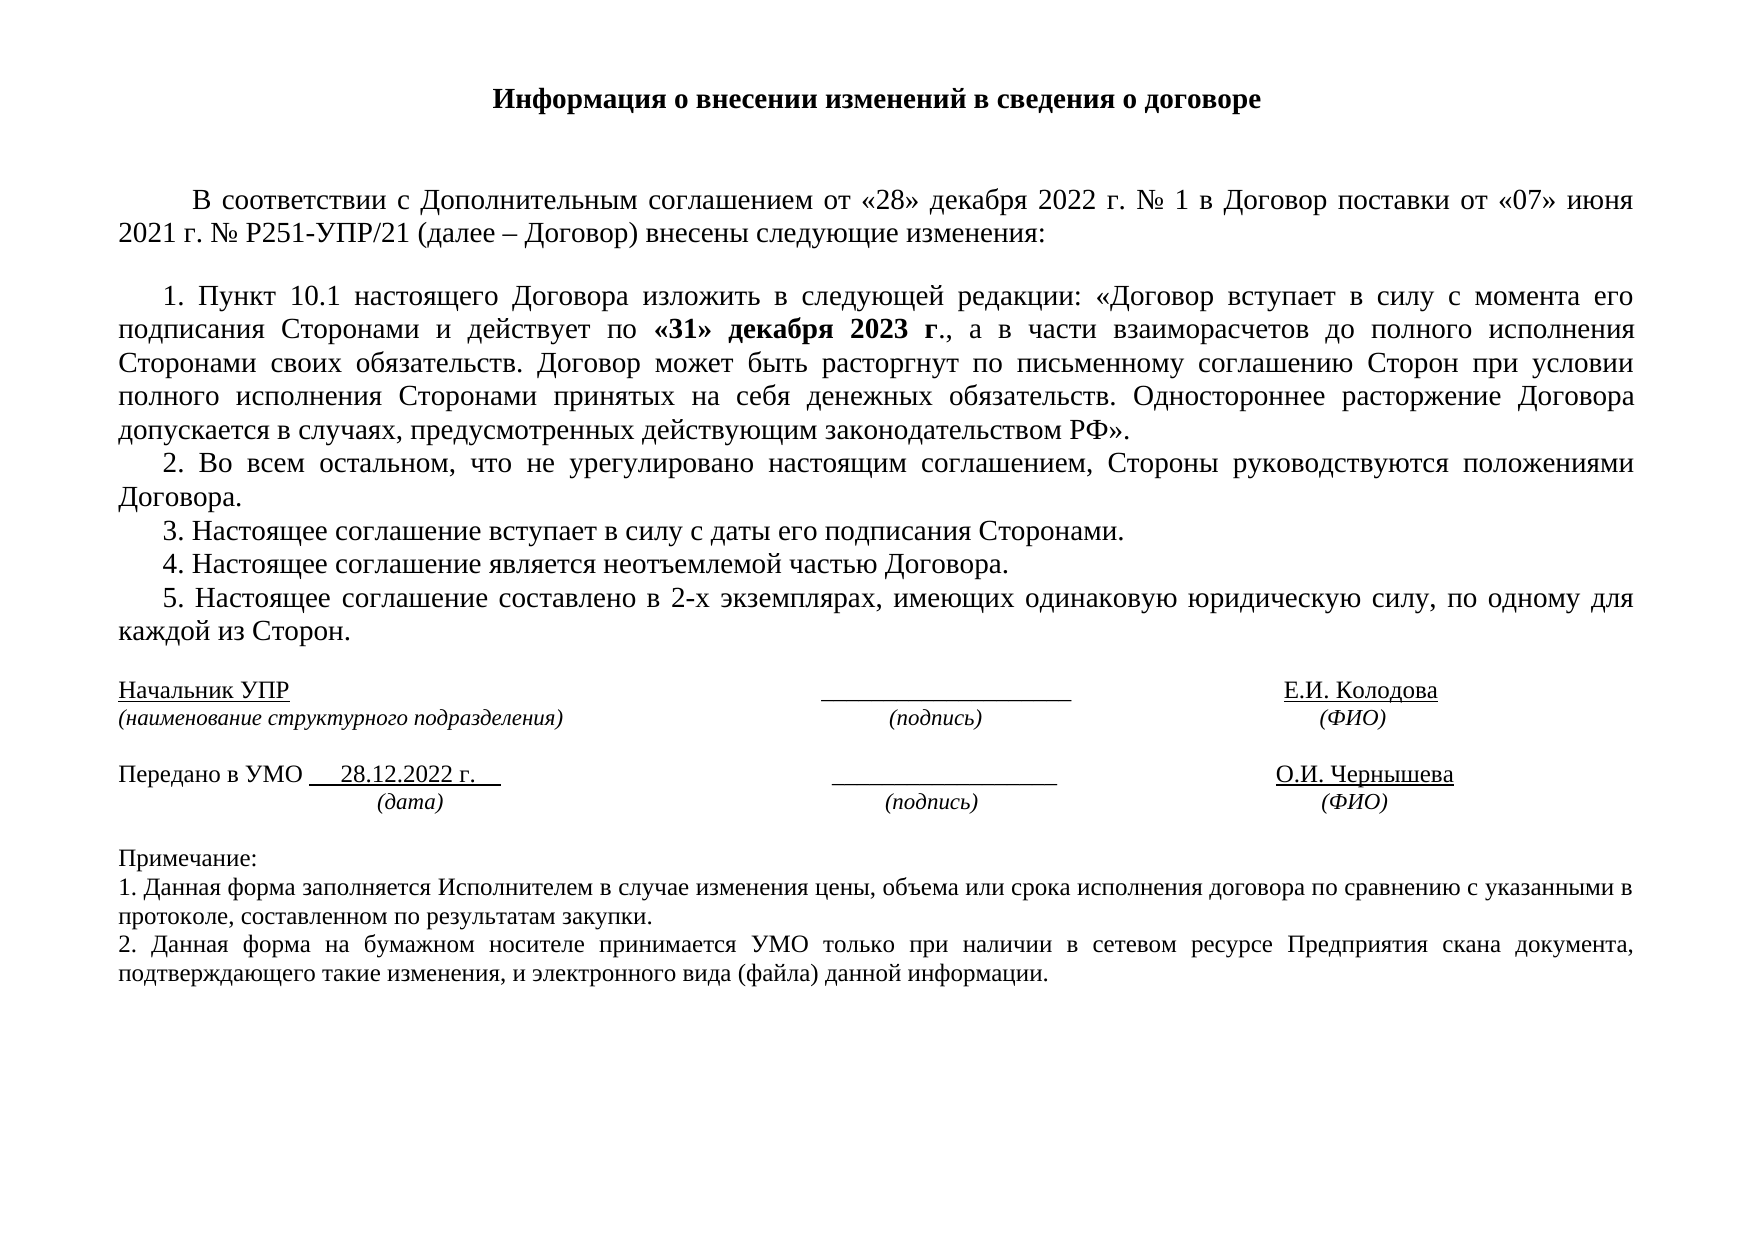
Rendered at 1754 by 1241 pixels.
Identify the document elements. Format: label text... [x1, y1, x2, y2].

text Передано в УМО 28.12.2022 г. __________________ О.И. Чернышева [118, 759, 1636, 788]
text 3. Настоящее соглашение вступает в силу с даты его подписания Сторонами. [118, 513, 1636, 546]
text 2. Данная форма на бумажном носителе принимается УМО только при наличии в сетевом ресурсе Предприятия скана документа, подтверждающего такие изменения, и электронного вида (файла) данной информации. [118, 929, 1636, 987]
text 1. Пункт 10.1 настоящего Договора изложить в следующей редакции: «Договор вступает в силу с момента его подписания Сторонами и действует по «31» декабря 2023 г., а в части взаиморасчетов до полного исполнения Сторонами своих обязательств. Договор может быть расторгнут по письменному соглашению Сторон при условии полного исполнения Сторонами принятых на себя денежных обязательств. Одностороннее расторжение Договора допускается в случаях, предусмотренных действующим законодательством РФ». [118, 278, 1636, 446]
text 5. Настоящее соглашение составлено в 2-х экземплярах, имеющих одинаковую юридическую силу, по одному для каждой из Сторон. [118, 580, 1636, 647]
text Информация о внесении изменений в сведения о договоре [118, 81, 1636, 115]
text Примечание: [118, 843, 1636, 872]
text (дата) (подпись) (ФИО) [118, 788, 1636, 814]
text 1. Данная форма заполняется Исполнителем в случае изменения цены, объема или срока исполнения договора по сравнению с указанными в протоколе, составленном по результатам закупки. [118, 872, 1636, 929]
text 4. Настоящее соглашение является неотъемлемой частью Договора. [118, 546, 1636, 580]
text Начальник УПР ____________________ Е.И. Колодова [118, 676, 1636, 704]
text В соответствии с Дополнительным соглашением от «28» декабря 2022 г. № 1 в Договор поставки от «07» июня 2021 г. № Р251-УПР/21 (далее – Договор) внесены следующие изменения: [118, 182, 1636, 249]
text 2. Во всем остальном, что не урегулировано настоящим соглашением, Стороны руководствуются положениями Договора. [118, 446, 1636, 513]
text (наименование структурного подразделения) (подпись) (ФИО) [118, 704, 1636, 731]
